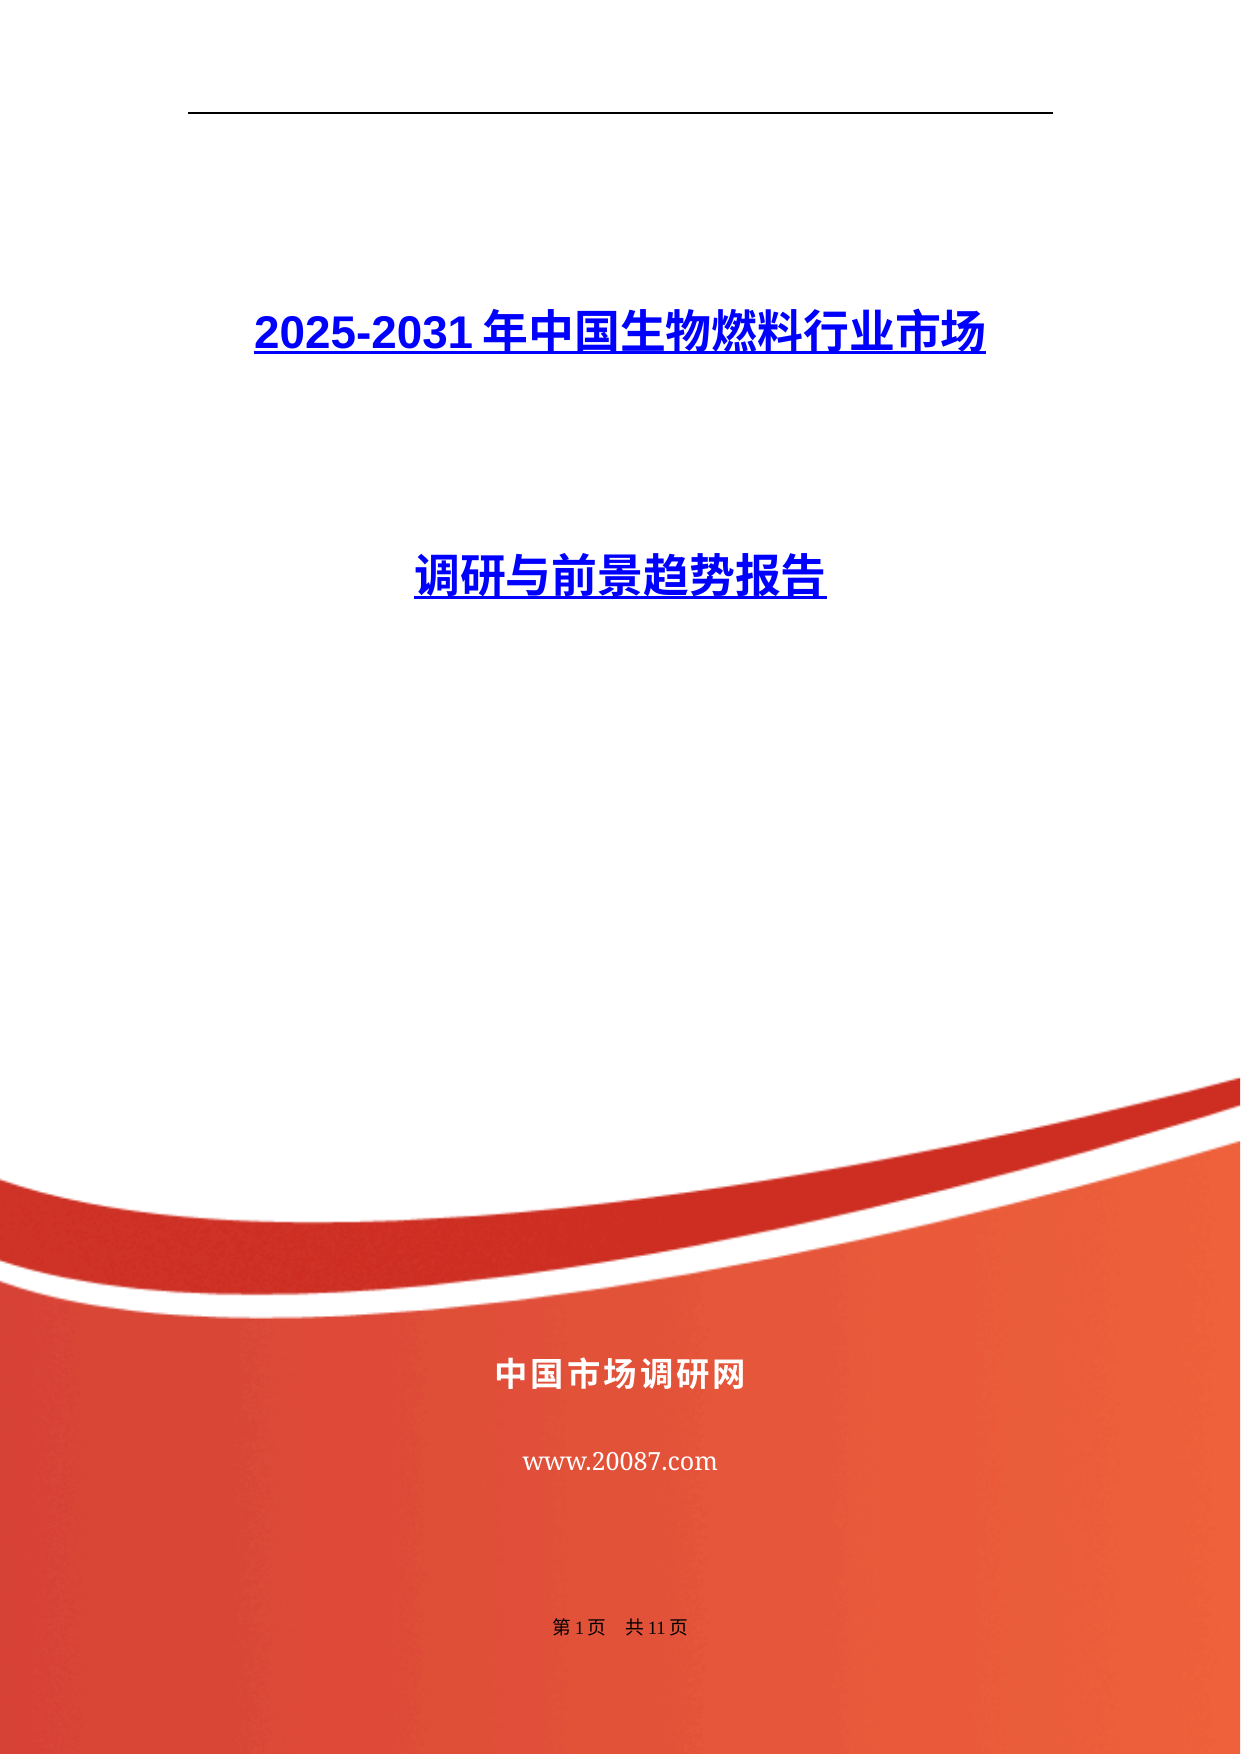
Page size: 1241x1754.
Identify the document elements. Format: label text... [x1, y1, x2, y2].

text www.20087.com [187, 1428, 1053, 1493]
subtitle 中国市场调研网 [187, 1339, 1053, 1404]
picture [0, 1006, 1241, 1754]
table_header 2025-2031年中国生物燃料行业市场调研与前景趋势报告 [188, 207, 1053, 773]
